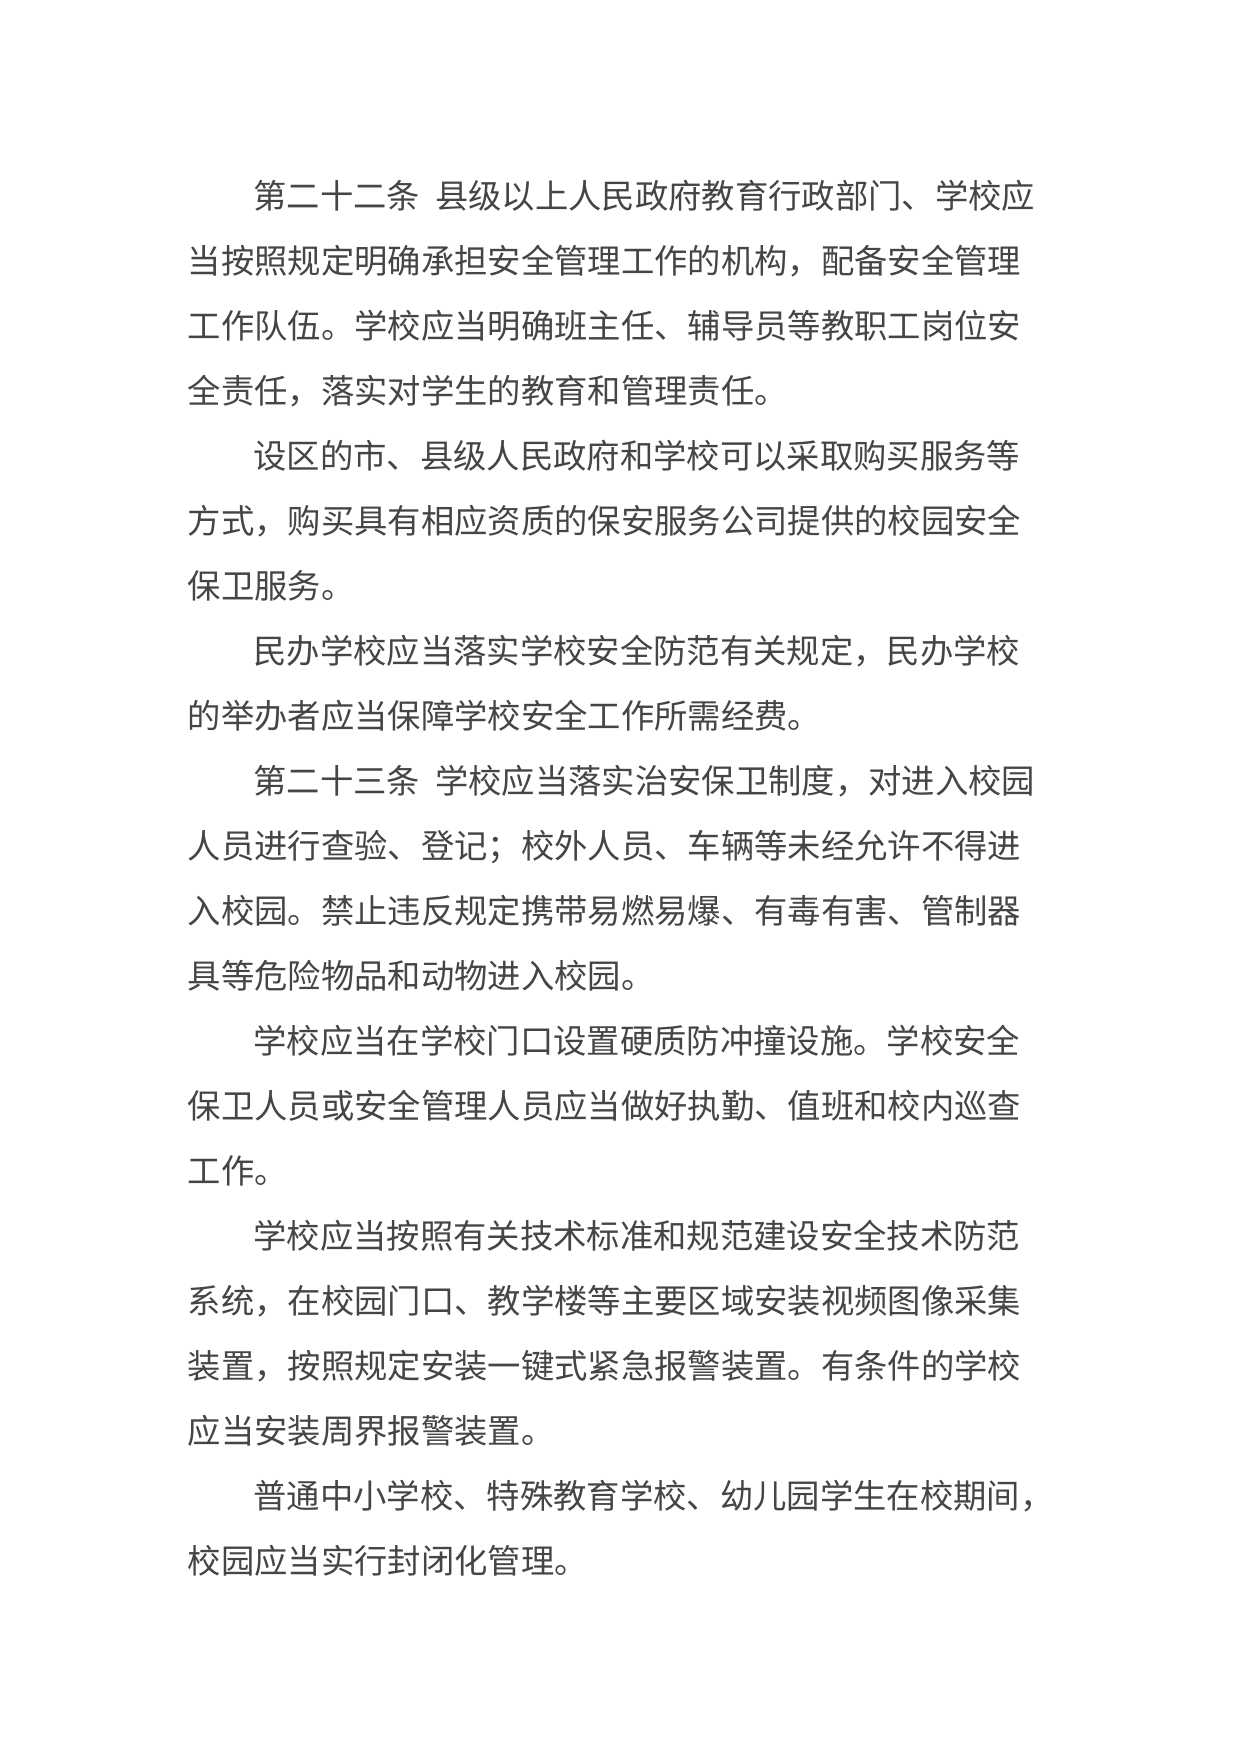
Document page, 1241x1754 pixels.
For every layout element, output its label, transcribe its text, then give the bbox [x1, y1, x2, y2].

text 第二十三条 学校应当落实治安保卫制度，对进入校园人员进行查验、登记；校外人员、车辆等未经允许不得进入校园。禁止违反规定携带易燃易爆、有毒有害、管制器具等危险物品和动物进入校园。 [187, 747, 1053, 1007]
text 第二十二条 县级以上人民政府教育行政部门、学校应当按照规定明确承担安全管理工作的机构，配备安全管理工作队伍。学校应当明确班主任、辅导员等教职工岗位安全责任，落实对学生的教育和管理责任。 [187, 162, 1053, 422]
text 设区的市、县级人民政府和学校可以采取购买服务等方式，购买具有相应资质的保安服务公司提供的校园安全保卫服务。 [187, 422, 1053, 617]
text 民办学校应当落实学校安全防范有关规定，民办学校的举办者应当保障学校安全工作所需经费。 [187, 617, 1053, 747]
text 学校应当按照有关技术标准和规范建设安全技术防范系统，在校园门口、教学楼等主要区域安装视频图像采集装置，按照规定安装一键式紧急报警装置。有条件的学校应当安装周界报警装置。 [187, 1202, 1053, 1462]
text 普通中小学校、特殊教育学校、幼儿园学生在校期间，校园应当实行封闭化管理。 [187, 1462, 1053, 1592]
text 学校应当在学校门口设置硬质防冲撞设施。学校安全保卫人员或安全管理人员应当做好执勤、值班和校内巡查工作。 [187, 1007, 1053, 1202]
